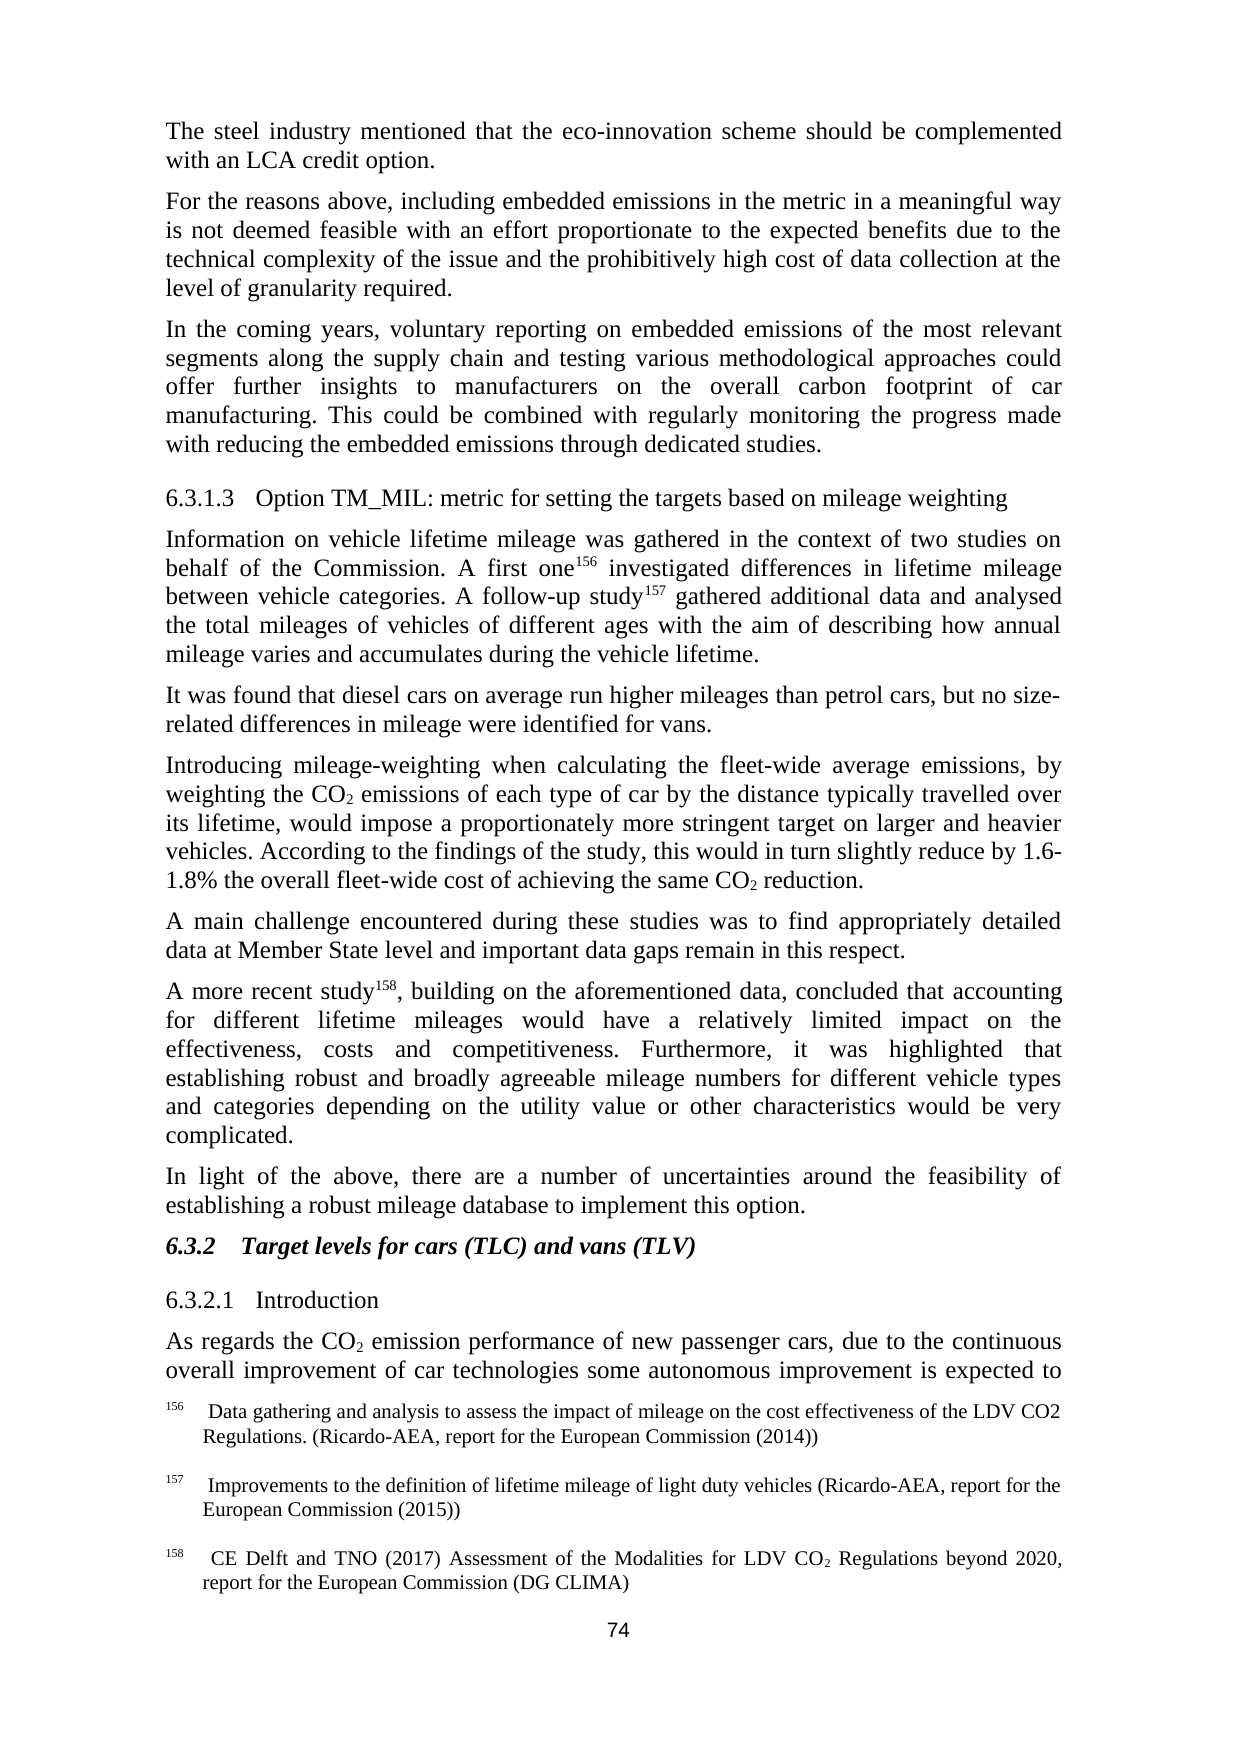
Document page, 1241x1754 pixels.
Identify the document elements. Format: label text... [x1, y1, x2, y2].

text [165, 1326, 1062, 1384]
subtitle Target levels for cars (TLC) and vans (TLV) [165, 1231, 1062, 1260]
text It was found that diesel cars on average run higher mileages than petrol cars, but no size-related differences in mileage were identified for vans. [165, 680, 1062, 738]
subtitle Option TM_MIL: metric for setting the targets based on mileage weighting [165, 483, 1062, 511]
subtitle Introduction [165, 1285, 1062, 1314]
text A main challenge encountered during these studies was to find appropriately detailed data at Member State level and important data gaps remain in this respect. [165, 906, 1062, 964]
text Introducing mileage-weighting when calculating the fleet-wide average emissions, by weighting the CO2 emissions of each type of car by the distance typically travelled over its lifetime, would impose a proportionately more stringent target on larger and heavier vehicles. According to the findings of the study, this would in turn slightly reduce by 1.6-1.8% the overall fleet-wide cost of achieving the same CO2 reduction. [165, 750, 1062, 894]
text In the coming years, voluntary reporting on embedded emissions of the most relevant segments along the supply chain and testing various methodological approaches could offer further insights to manufacturers on the overall carbon footprint of car manufacturing. This could be combined with regularly monitoring the progress made with reducing the embedded emissions through dedicated studies. [165, 314, 1062, 458]
text Information on vehicle lifetime mileage was gathered in the context of two studies on behalf of the Commission. A first one investigated differences in lifetime mileage between vehicle categories. A follow-up study gathered additional data and analysed the total mileages of vehicles of different ages with the aim of describing how annual mileage varies and accumulates during the vehicle lifetime. [165, 524, 1062, 668]
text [165, 116, 1062, 174]
text For the reasons above, including embedded emissions in the metric in a meaningful way is not deemed feasible with an effort proportionate to the expected benefits due to the technical complexity of the issue and the prohibitively high cost of data collection at the level of granularity required. [165, 186, 1062, 301]
text In light of the above, there are a number of uncertainties around the feasibility of establishing a robust mileage database to implement this option. [165, 1161, 1062, 1219]
text A more recent study, building on the aforementioned data, concluded that accounting for different lifetime mileages would have a relatively limited impact on the effectiveness, costs and competitiveness. Furthermore, it was highlighted that establishing robust and broadly agreeable mileage numbers for different vehicle types and categories depending on the utility value or other characteristics would be very complicated. [165, 976, 1062, 1149]
